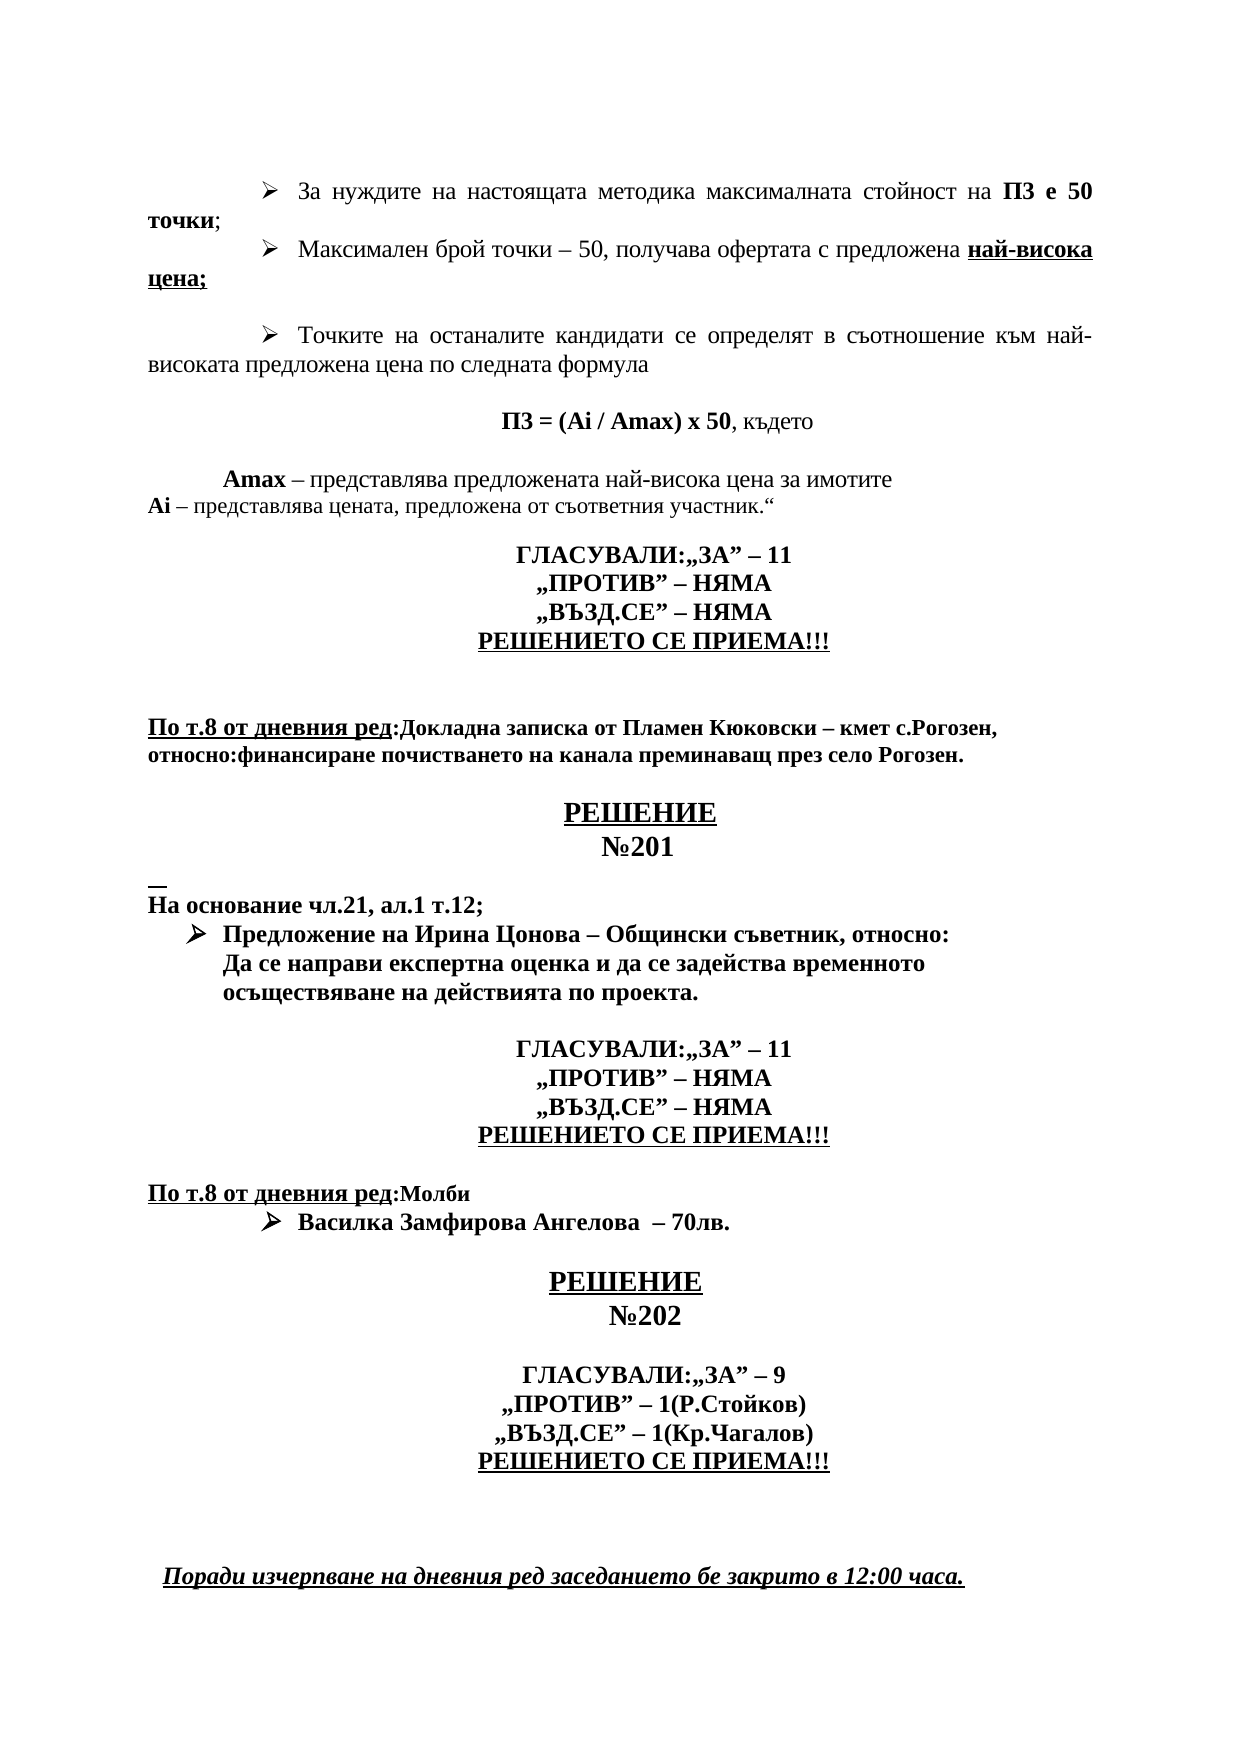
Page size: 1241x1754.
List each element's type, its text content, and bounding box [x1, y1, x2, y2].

text ГЛАСУВАЛИ:„ЗА” – 11 [148, 540, 1160, 568]
list №201 [215, 829, 1160, 862]
text РЕШЕНИЕТО СЕ ПРИЕМА!!! [148, 1121, 1160, 1149]
text РЕШЕНИЕТО СЕ ПРИЕМА!!! [148, 626, 1160, 655]
list №202 [215, 1298, 1160, 1331]
text По т.8 от дневния ред:Молби [148, 1178, 1092, 1207]
text Поради изчерпване на дневния ред заседанието бе закрито в 12:00 часа. [148, 1561, 1092, 1590]
text „ПРОТИВ” – НЯМА [148, 1063, 1160, 1092]
list Максимален брой точки – 50, получава офертата с предложена най-висока цена; [148, 234, 1093, 291]
text „ВЪЗД.СЕ” – НЯМА [148, 597, 1160, 626]
text Ai – представлява цената, предложена от съответния участник.“ [148, 493, 1093, 519]
text РЕШЕНИЕ [148, 1264, 1160, 1298]
list Точките на останалите кандидати се определят в съотношение към най-високата предложена цена по следната формула [148, 320, 1093, 378]
text „ВЪЗД.СЕ” – 1(Кр.Чагалов) [148, 1418, 1160, 1446]
text „ВЪЗД.СЕ” – НЯМА [148, 1092, 1160, 1121]
text Amax – представлява предложената най-висока цена за имотите [148, 464, 1093, 493]
text П3 = (Ai / Amax) х 50, където [148, 406, 1093, 435]
text ГЛАСУВАЛИ:„ЗА” – 11 [148, 1034, 1160, 1063]
text По т.8 от дневния ред:Докладна записка от Пламен Кюковски – кмет с.Рогозен, относно:финансиране почистването на канала преминаващ през село Рогозен. [148, 712, 1092, 767]
list Василка Замфирова Ангелова – 70лв. [260, 1207, 1092, 1236]
text ГЛАСУВАЛИ:„ЗА” – 9 [148, 1360, 1160, 1389]
text На основание чл.21, ал.1 т.12; [148, 891, 1092, 919]
list Предложение на Ирина Цонова – Общински съветник, относно: [185, 919, 1092, 948]
text РЕШЕНИЕ [148, 795, 1160, 829]
list За нуждите на настоящата методика максималната стойност на П3 е 50 точки; [148, 176, 1093, 234]
text „ПРОТИВ” – НЯМА [148, 568, 1160, 597]
text РЕШЕНИЕТО СЕ ПРИЕМА!!! [148, 1446, 1160, 1475]
text „ПРОТИВ” – 1(Р.Стойков) [148, 1389, 1160, 1418]
list Да се направи експертна оценка и да се задейства временното осъществяване на действията по проекта. [223, 948, 1092, 1006]
